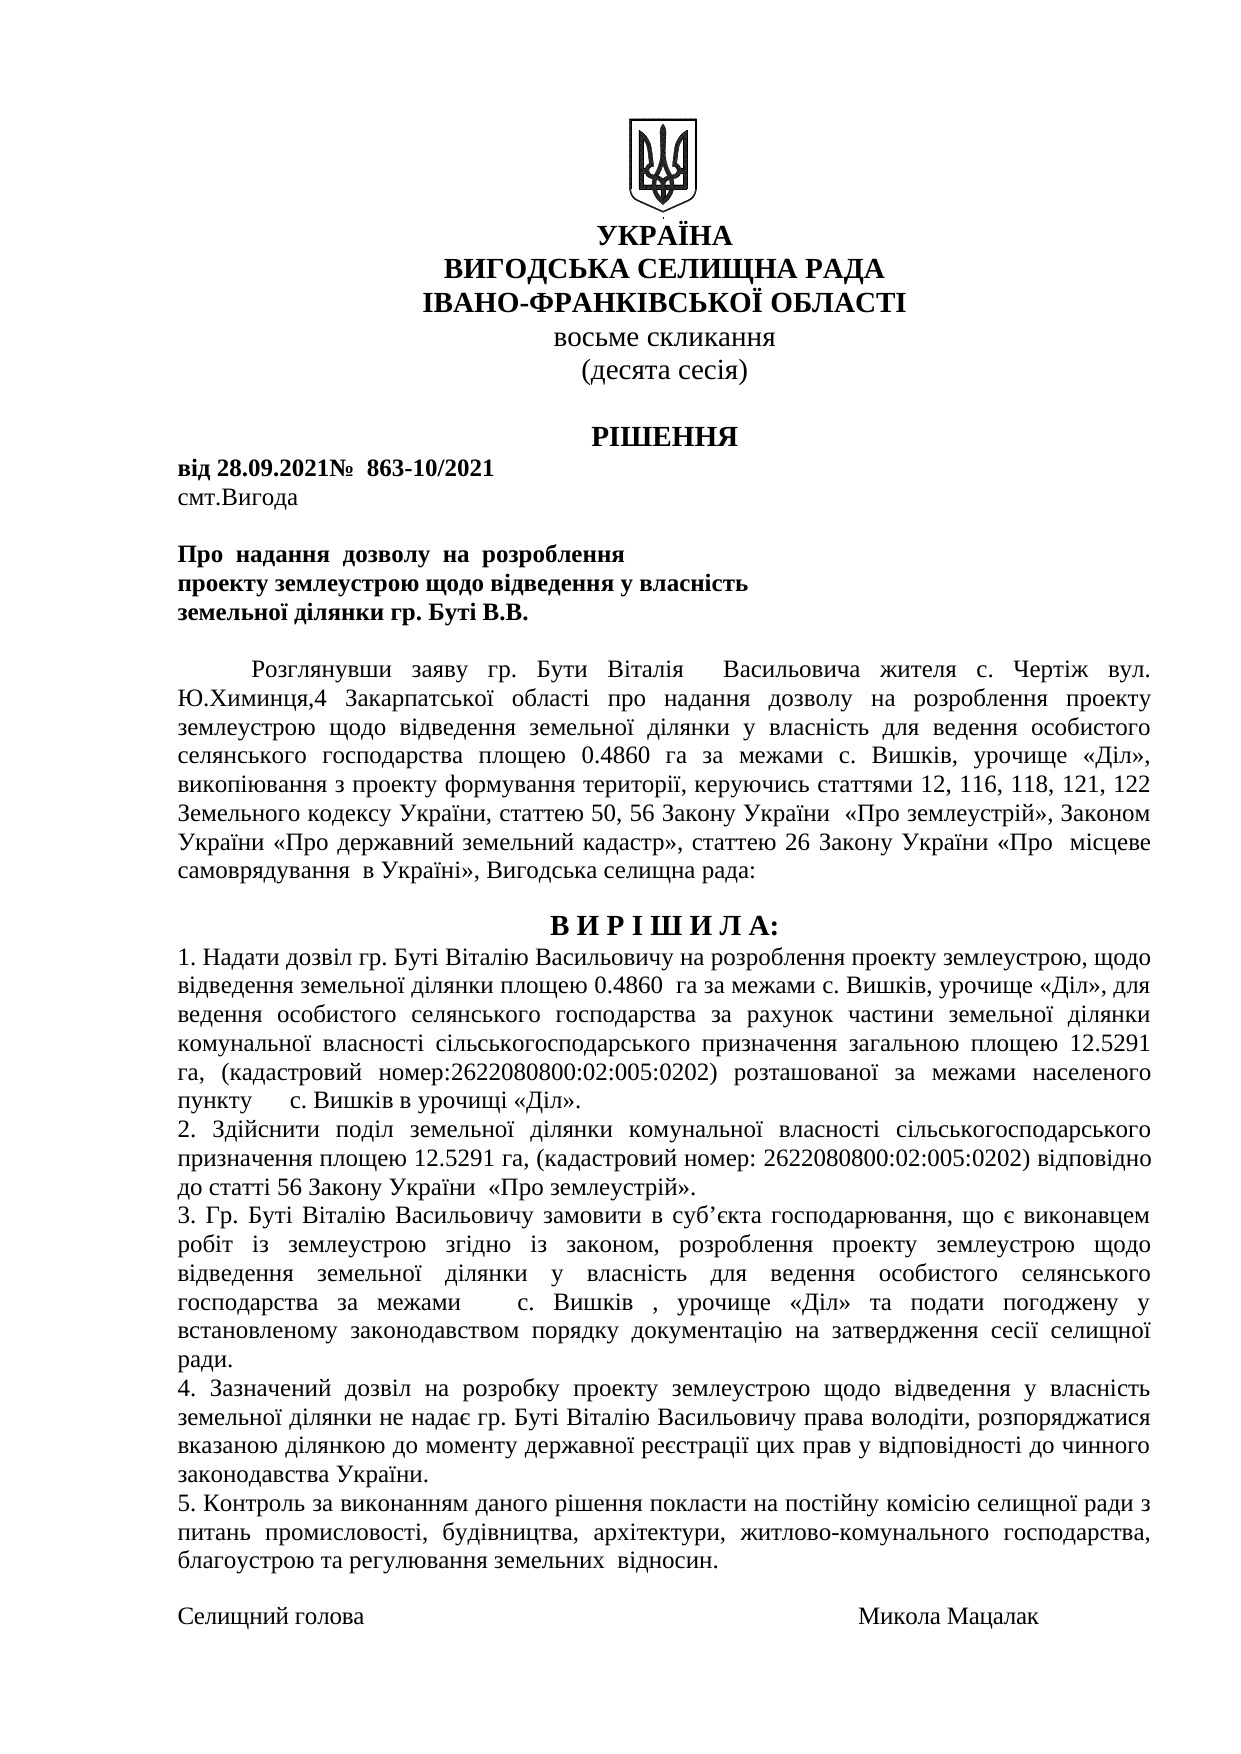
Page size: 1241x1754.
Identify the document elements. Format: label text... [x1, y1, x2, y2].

text 4. Зазначений дозвіл на розробку проекту землеустрою щодо відведення у власність земельної ділянки не надає гр. Буті Віталію Васильовичу права володіти, розпоряджатися вказаною ділянкою до моменту державної реєстрації цих прав у відповідності до чинного законодавства України. [177, 1373, 1152, 1488]
text земельної ділянки гр. Буті В.В. [177, 597, 1152, 625]
text 5. Контроль за виконанням даного рішення покласти на постійну комісію селищної ради з питань промисловості, будівництва, архітектури, житлово-комунального господарства, благоустрою та регулювання земельних відносин. [177, 1488, 1152, 1574]
text 2. Здійснити поділ земельної ділянки комунальної власності сільськогосподарського призначення площею 12.5291 га, (кадастровий номер: 2622080800:02:005:0202) відповідно до статті 56 Закону України «Про землеустрій». [177, 1114, 1152, 1200]
text ІВАНО-ФРАНКІВСЬКОЇ ОБЛАСТІ [177, 285, 1152, 319]
text Розглянувши заяву гр. Бути Віталія Васильовича жителя с. Чертіж вул. Ю.Химинця,4 Закарпатської області про надання дозволу на розроблення проекту землеустрою щодо відведення земельної ділянки у власність для ведення особистого селянського господарства площею 0.4860 га за межами с. Вишків, урочище «Діл», викопіювання з проекту формування території, керуючись статтями 12, 116, 118, 121, 122 Земельного кодексу України, статтею 50, 56 Закону України «Про землеустрій», Законом України «Про державний земельний кадастр», статтею 26 Закону України «Про місцеве самоврядування в Україні», Вигодська селищна рада: [177, 654, 1152, 884]
text (десята сесія) [177, 352, 1152, 386]
text проекту землеустрою щодо відведення у власність [177, 568, 1152, 597]
text В И Р І Ш И Л А: [177, 908, 1152, 942]
text УКРАЇНА [177, 218, 1152, 252]
text від 28.09.2021№ 863-10/2021 [177, 453, 1152, 482]
text восьме скликання [177, 319, 1152, 352]
text смт.Вигода [177, 482, 1152, 510]
text Про надання дозволу на розроблення [177, 539, 1152, 568]
text 3. Гр. Буті Віталію Васильовичу замовити в суб’єкта господарювання, що є виконавцем робіт із землеустрою згідно із законом, розроблення проекту землеустрою щодо відведення земельної ділянки у власність для ведення особистого селянського господарства за межами с. Вишків , урочище «Діл» та подати погоджену у встановленому законодавством порядку документацію на затвердження сесії селищної ради. [177, 1200, 1152, 1373]
text РІШЕННЯ [177, 419, 1152, 453]
text ВИГОДСЬКА СЕЛИЩНА РАДА [177, 252, 1152, 285]
text 1. Надати дозвіл гр. Буті Віталію Васильовичу на розроблення проекту землеустрою, щодо відведення земельної ділянки площею 0.4860 га за межами с. Вишків, урочище «Діл», для ведення особистого селянського господарства за рахунок частини земельної ділянки комунальної власності сільськогосподарського призначення загальною площею 12.5291 га, (кадастровий номер:2622080800:02:005:0202) розташованої за межами населеного пункту с. Вишків в урочищі «Діл». [177, 942, 1152, 1114]
text Селищний голова Микола Мацалак [177, 1602, 1152, 1631]
